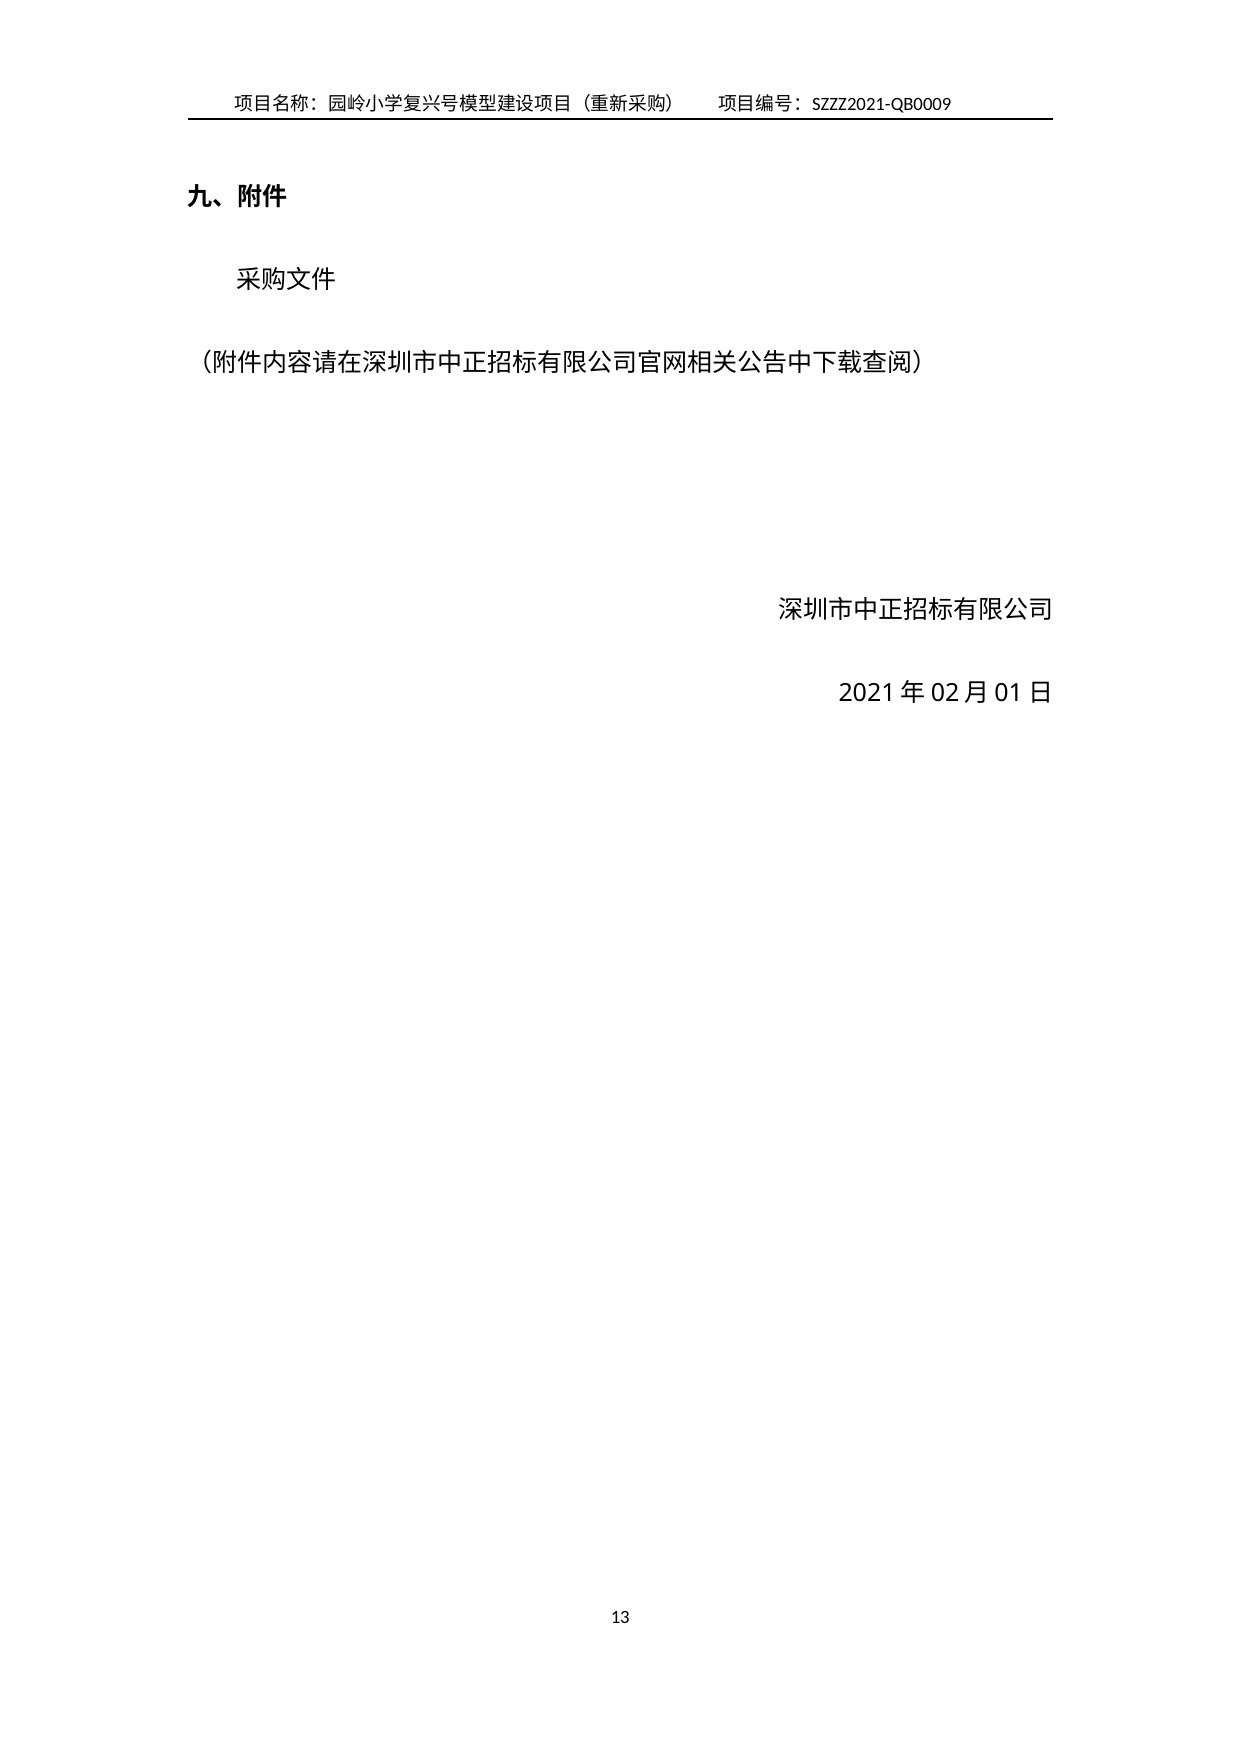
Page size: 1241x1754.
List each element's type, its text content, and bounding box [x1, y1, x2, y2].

text （附件内容请在深圳市中正招标有限公司官网相关公告中下载查阅） [187, 328, 1053, 393]
text 九、附件 [187, 162, 1053, 227]
text 2021年02月01日 [187, 658, 1053, 723]
text 采购文件 [187, 245, 1053, 310]
text 深圳市中正招标有限公司 [187, 575, 1053, 640]
